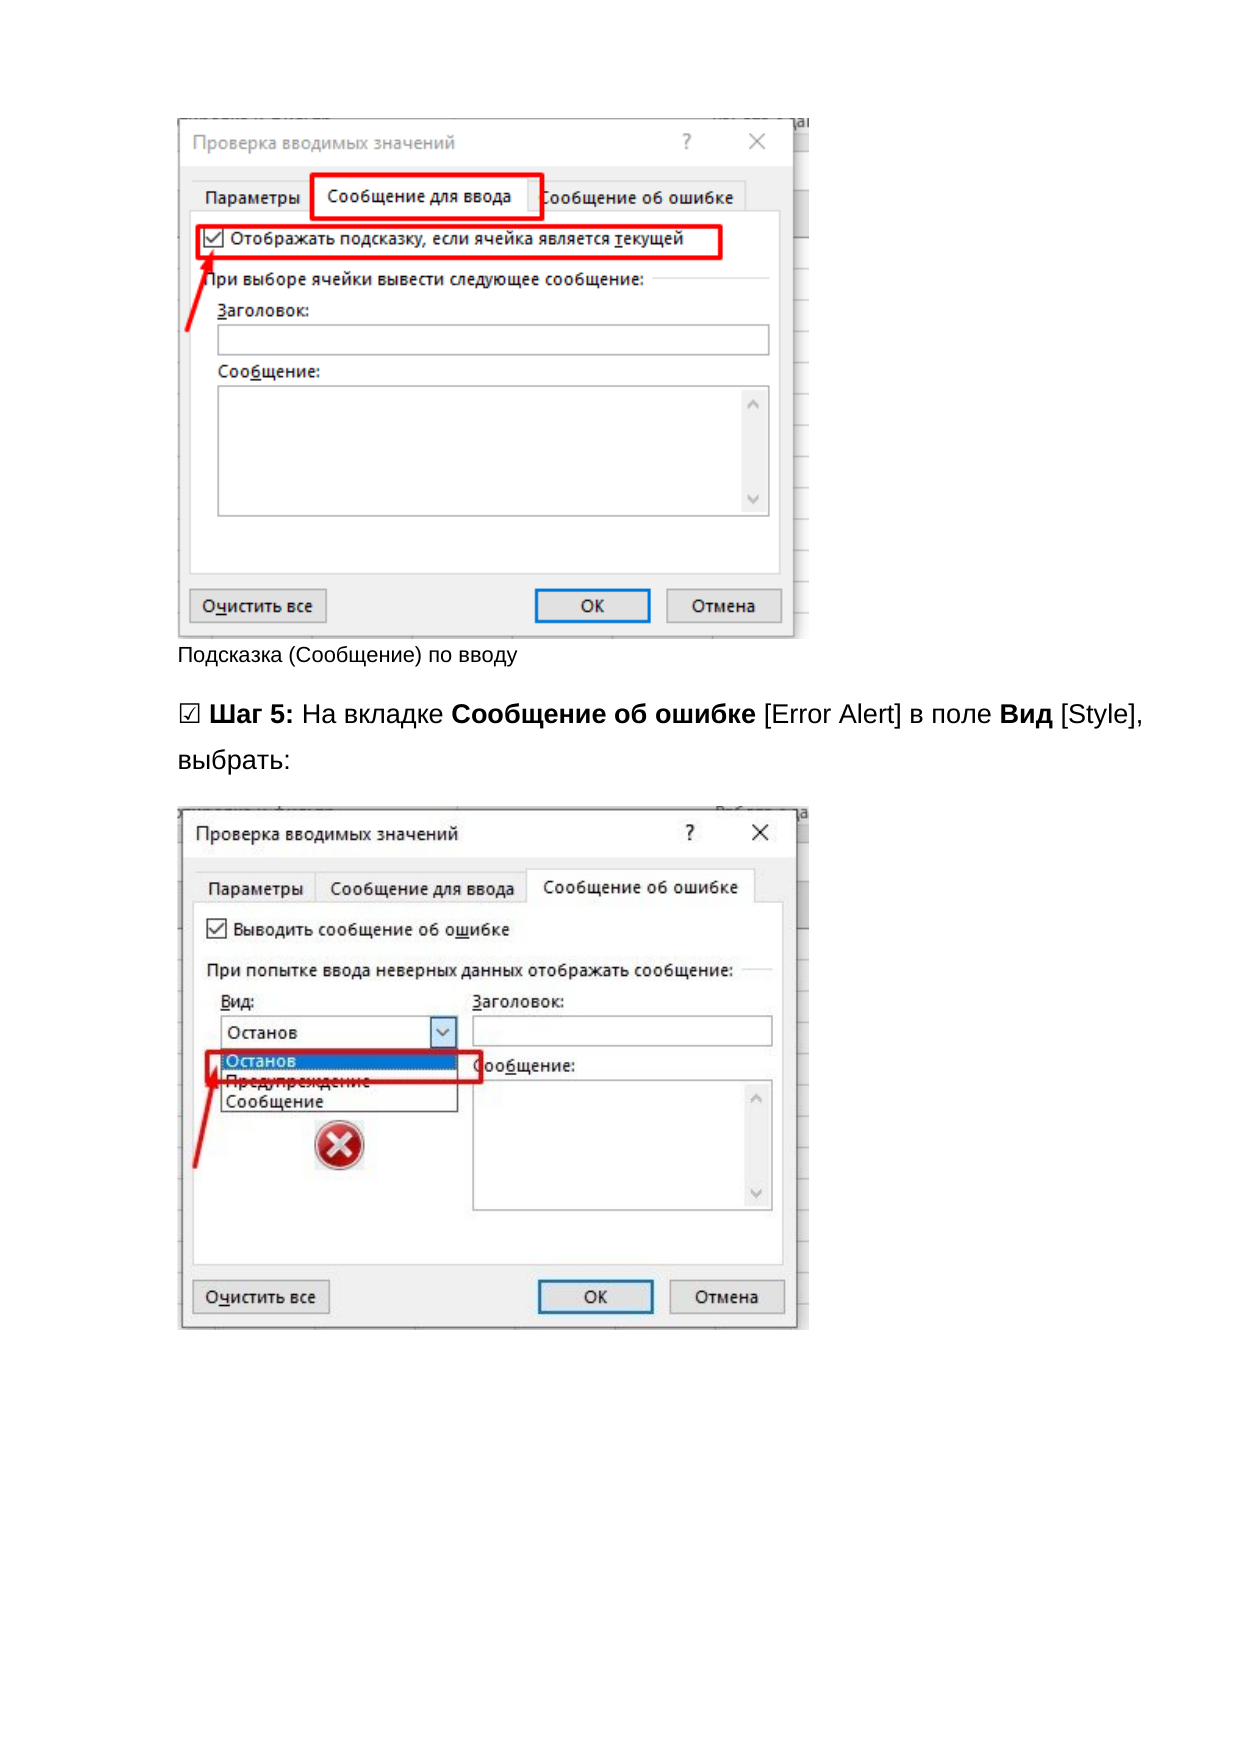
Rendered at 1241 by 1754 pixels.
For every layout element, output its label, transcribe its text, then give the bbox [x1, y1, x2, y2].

picture [177, 806, 809, 1330]
text ☑️ Шаг 5: На вкладке Сообщение об ошибке [Error Alert] в поле Вид [Style], выбрать: [177, 688, 1152, 775]
text Подсказка (Сообщение) по вводу [177, 639, 1152, 667]
picture [177, 118, 809, 639]
